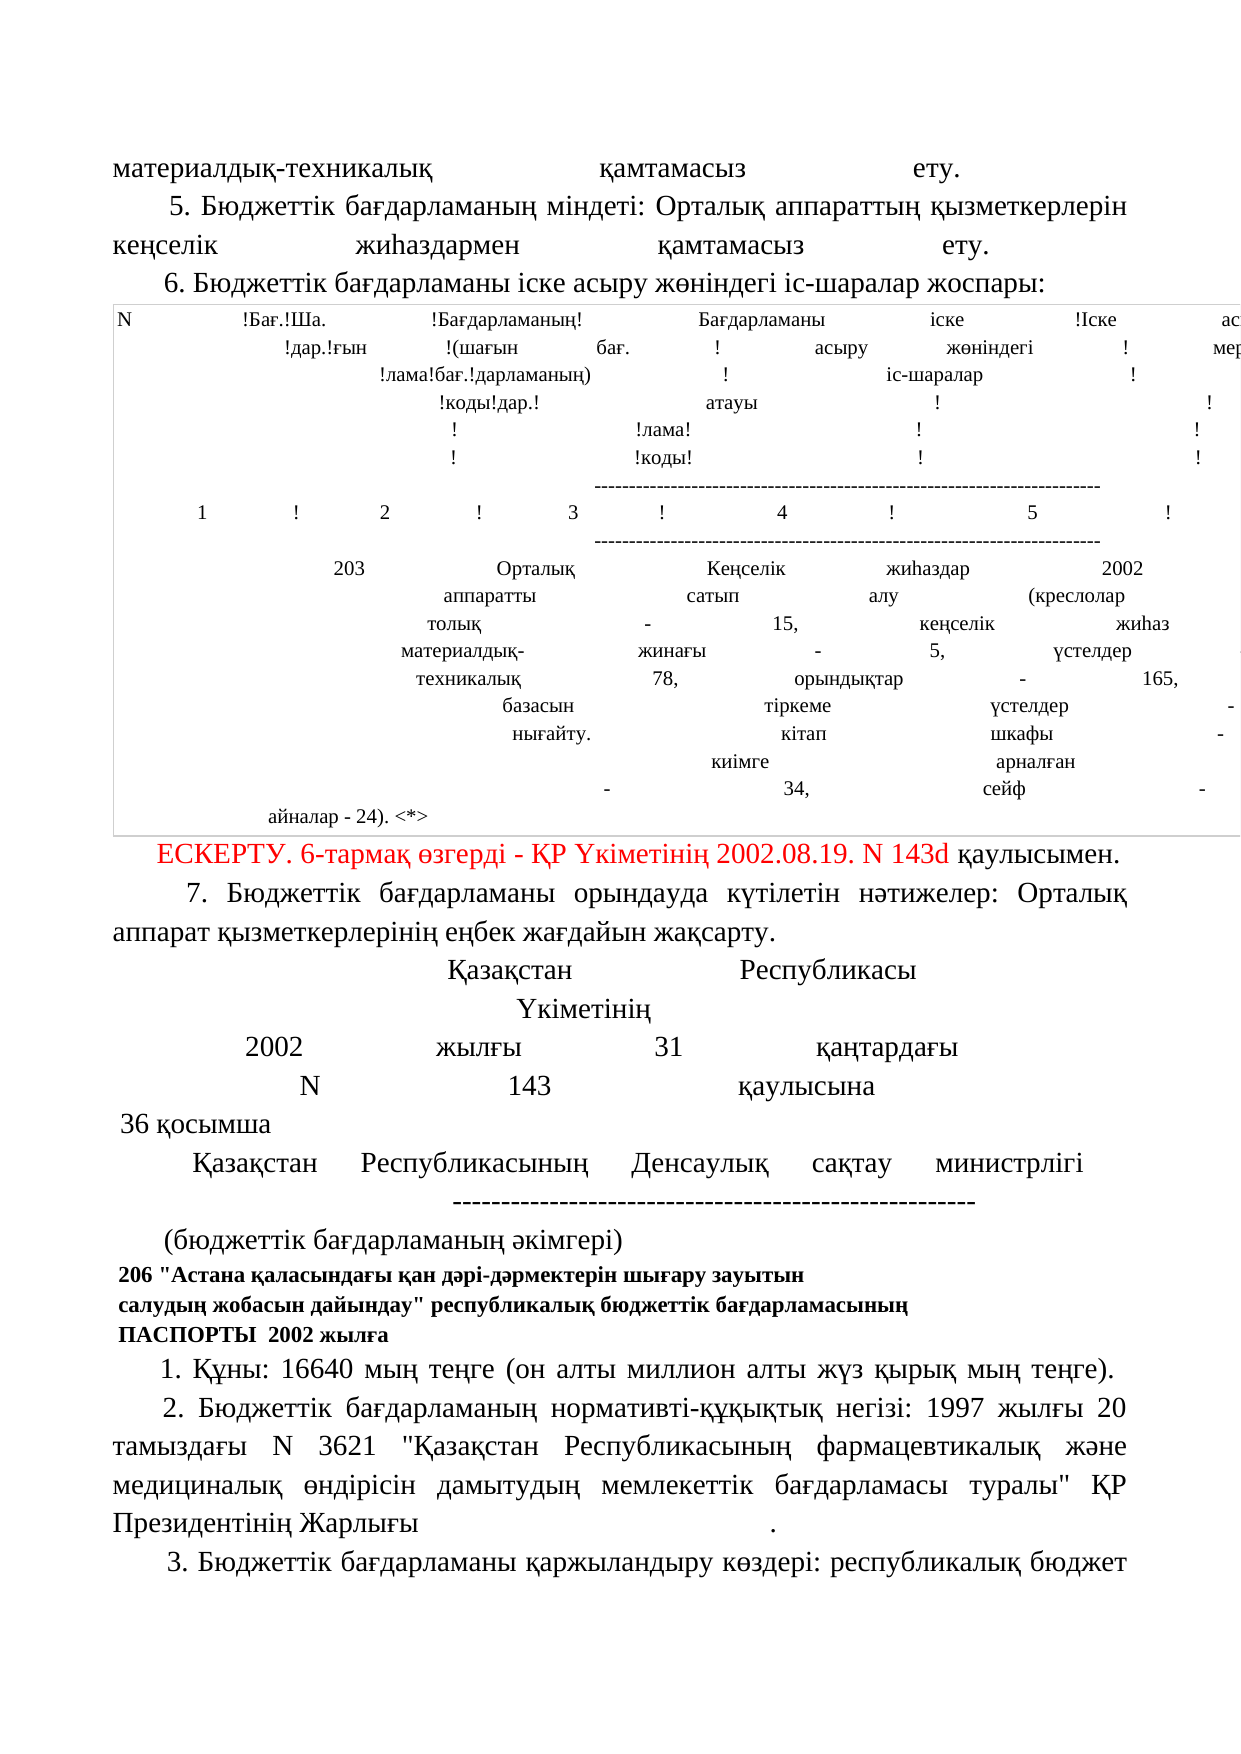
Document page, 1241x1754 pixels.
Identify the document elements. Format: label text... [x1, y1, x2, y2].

text 206 "Астана қаласындағы қан дәрi-дәрмектерiн шығару зауытын салудың жобасын дайындау" республикалық бюджеттiк бағдарламасының ПАСПОРТЫ 2002 жылға [112, 1261, 1128, 1347]
text Қазақстан Республикасының Денсаулық сақтау министрлігі ------------------------------------------------------ (бюджеттiк бағдарламаның әкiмгері) [112, 1145, 1128, 1256]
text ЕСКЕРТУ. 6-тармақ өзгерді - ҚР Үкіметінің 2002.08.19. N 143d қаулысымен. 7. Бюджеттiк бағдарламаны орындауда күтiлетiн нәтижелер: Орталық аппарат қызметкерлерiнiң еңбек жағдайын жақсарту. [112, 837, 1128, 947]
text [112, 1351, 1128, 1577]
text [112, 150, 1128, 299]
table_header N !Бағ.!Ша. !Бағдарламаның! Бағдарламаны іске !Iске асыру! Жауапты !дар.!ғын !(шағын бағ. ! асыру жөніндегі ! мерзiм. !орындаушылар !лама!бағ.!дарламаның) ! іс-шаралар ! дері ! !коды!дар.! атауы ! ! ! ! !лама! ! ! ! ! !коды! ! ! ! ------------------------------------------------------------------------- 1 ! 2 ! 3 ! 4 ! 5 ! 6 ! 7 ------------------------------------------------------------------------- 203 Орталық Кеңселiк жиhаздар 2002 жыл Қазақстан аппаратты сатып алу (креслолар Республикасы толық - 15, кеңселiк жиhаз Денсаулық материалдық- жинағы - 5, үстелдер - сақтау техникалық 78, орындықтар - 165, министрлігі базасын тiркеме үстелдер - 82, нығайту. кiтап шкафы - 71, киiмге арналған шкаф - 34, сейф - 17, айналар - 24). <*> [114, 305, 1240, 835]
text Қазақстан Республикасы Үкiметiнiң 2002 жылғы 31 қаңтардағы N 143 қаулысына 36 қосымша [112, 952, 1128, 1140]
